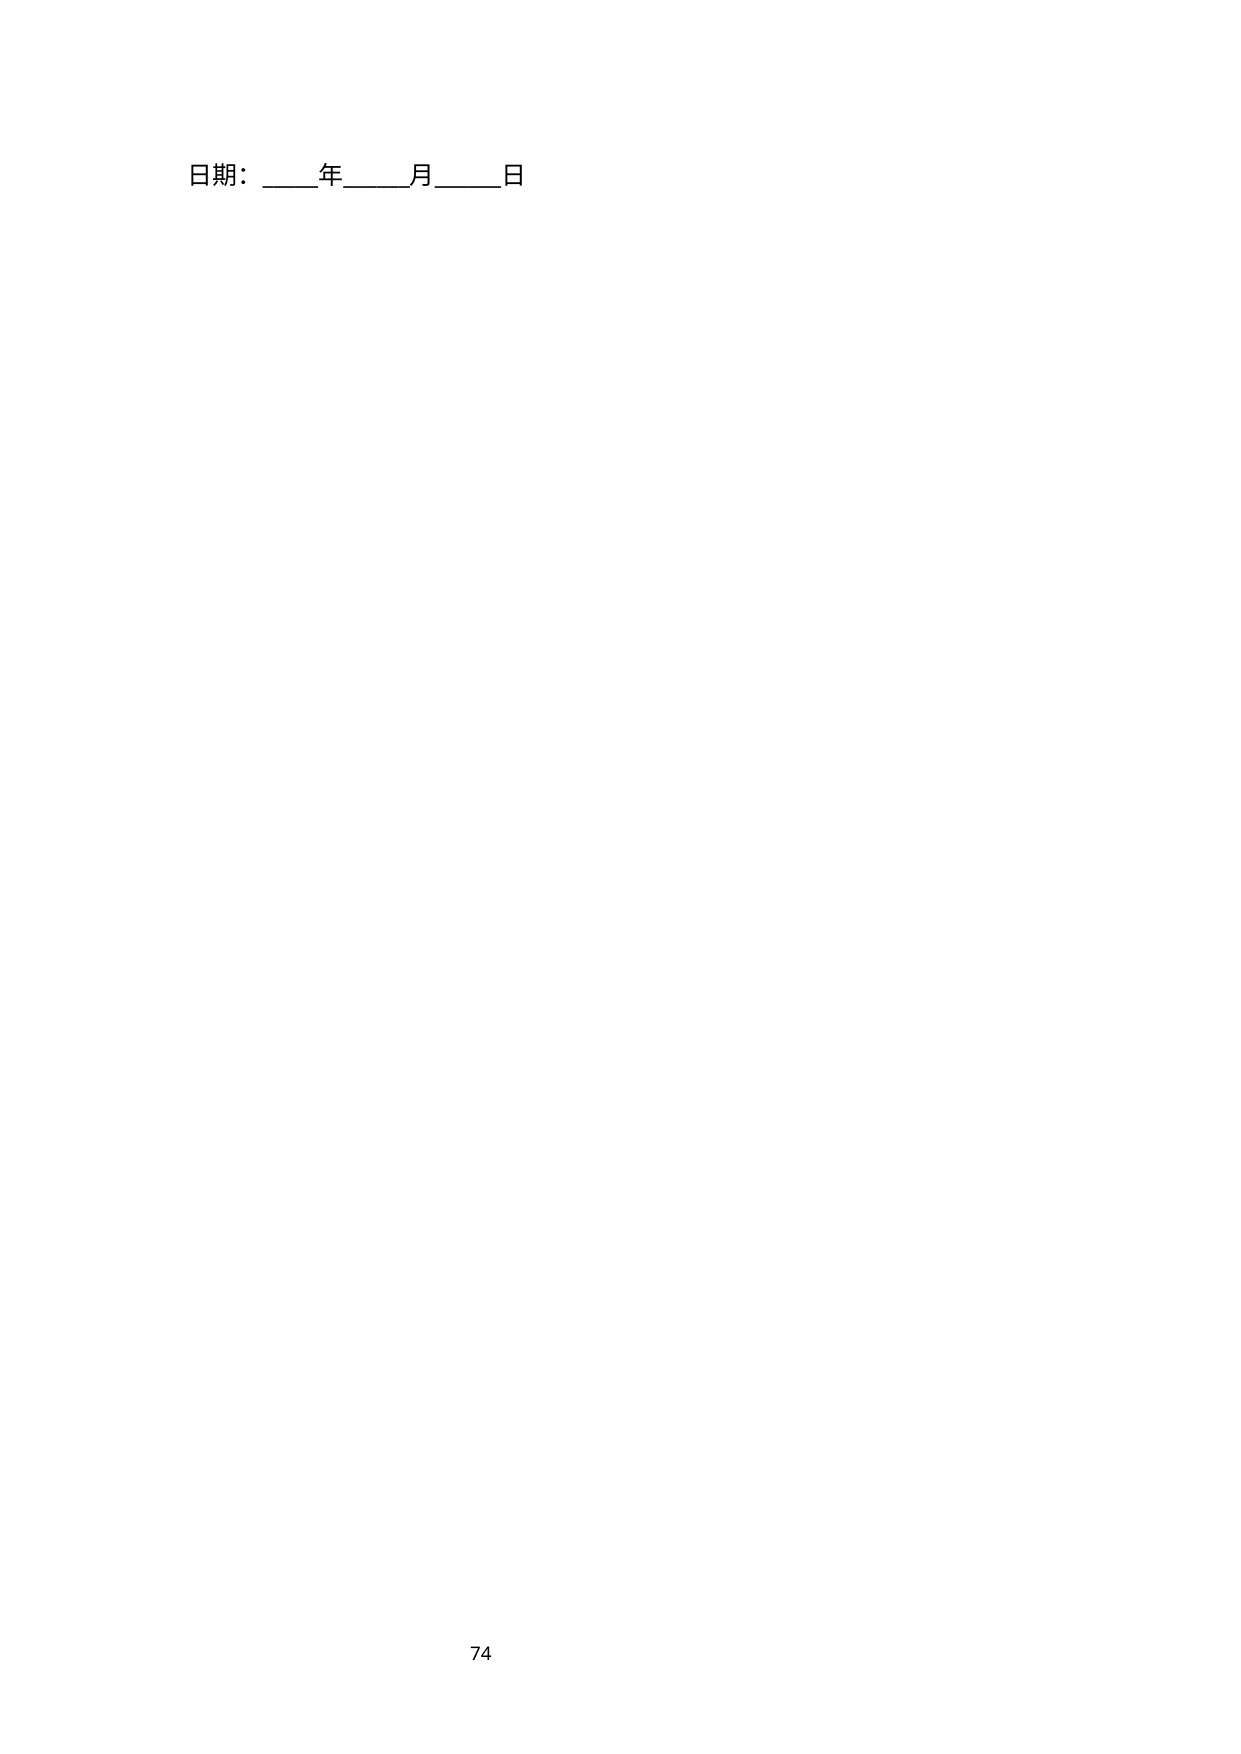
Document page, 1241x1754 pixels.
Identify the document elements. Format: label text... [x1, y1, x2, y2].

text 日期：_____年______月______日 [187, 155, 1053, 191]
